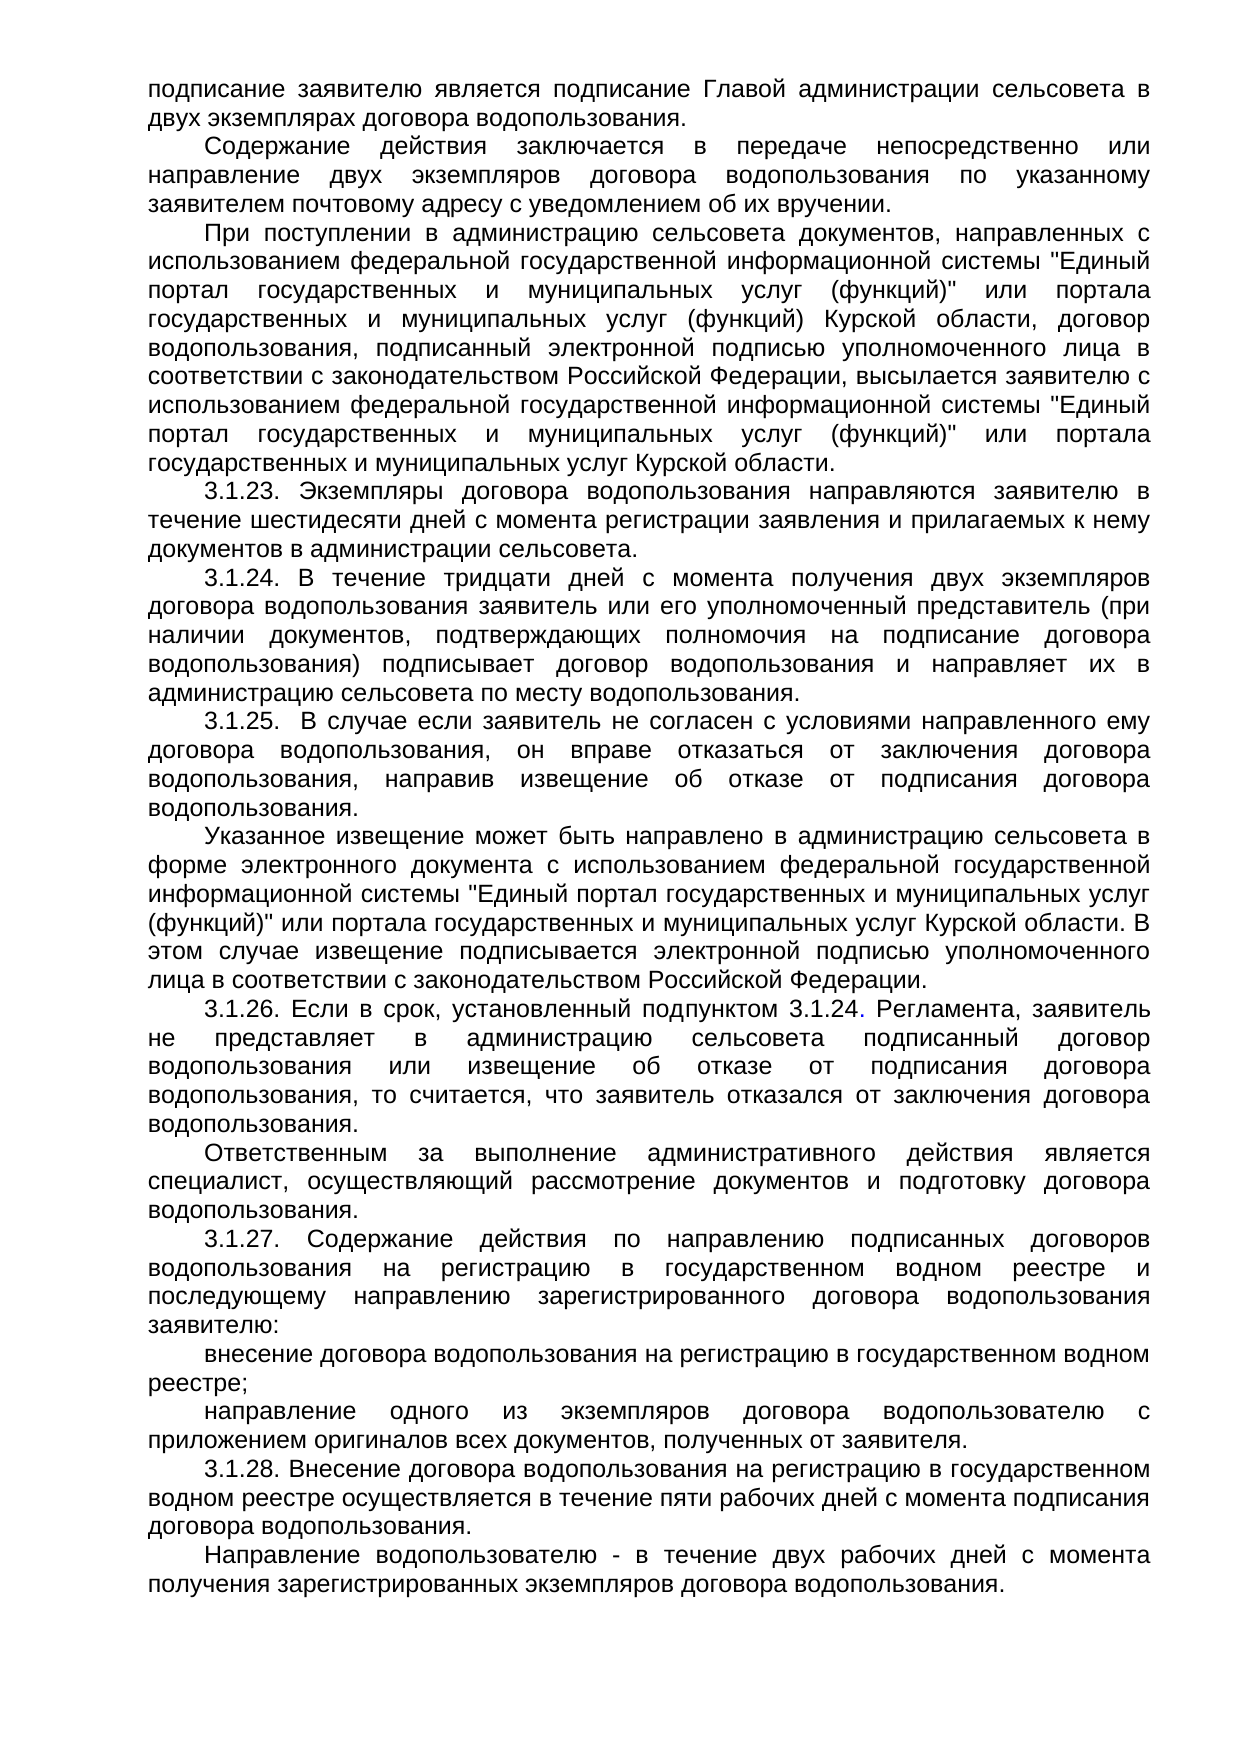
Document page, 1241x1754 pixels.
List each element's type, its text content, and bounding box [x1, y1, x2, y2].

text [148, 74, 1152, 131]
text Содержание действия заключается в передаче непосредственно или направление двух экземпляров договора водопользования по указанному заявителем почтовому адресу с уведомлением об их вручении. [148, 131, 1152, 218]
text 3.1.23. Экземпляры договора водопользования направляются заявителю в течение шестидесяти дней с момента регистрации заявления и прилагаемых к нему документов в администрации сельсовета. [148, 476, 1152, 563]
text внесение договора водопользования на регистрацию в государственном водном реестре; [148, 1339, 1152, 1396]
text Указанное извещение может быть направлено в администрацию сельсовета в форме электронного документа с использованием федеральной государственной информационной системы "Единый портал государственных и муниципальных услуг (функций)" или портала государственных и муниципальных услуг Курской области. В этом случае извещение подписывается электронной подписью уполномоченного лица в соответствии с законодательством Российской Федерации. [148, 821, 1152, 994]
text Направление водопользователю - в течение двух рабочих дней с момента получения зарегистрированных экземпляров договора водопользования. [148, 1540, 1152, 1598]
text 3.1.25. В случае если заявитель не согласен с условиями направленного ему договора водопользования, он вправе отказаться от заключения договора водопользования, направив извещение об отказе от подписания договора водопользования. [148, 706, 1152, 821]
text Ответственным за выполнение административного действия является специалист, осуществляющий рассмотрение документов и подготовку договора водопользования. [148, 1138, 1152, 1224]
text 3.1.27. Содержание действия по направлению подписанных договоров водопользования на регистрацию в государственном водном реестре и последующему направлению зарегистрированного договора водопользования заявителю: [148, 1224, 1152, 1339]
text При поступлении в администрацию сельсовета документов, направленных с использованием федеральной государственной информационной системы "Единый портал государственных и муниципальных услуг (функций)" или портала государственных и муниципальных услуг (функций) Курской области, договор водопользования, подписанный электронной подписью уполномоченного лица в соответствии с законодательством Российской Федерации, высылается заявителю с использованием федеральной государственной информационной системы "Единый портал государственных и муниципальных услуг (функций)" или портала государственных и муниципальных услуг Курской области. [148, 218, 1152, 476]
text 3.1.28. Внесение договора водопользования на регистрацию в государственном водном реестре осуществляется в течение пяти рабочих дней с момента подписания договора водопользования. [148, 1454, 1152, 1540]
text направление одного из экземпляров договора водопользователю с приложением оригиналов всех документов, полученных от заявителя. [148, 1396, 1152, 1454]
text 3.1.24. В течение тридцати дней с момента получения двух экземпляров договора водопользования заявитель или его уполномоченный представитель (при наличии документов, подтверждающих полномочия на подписание договора водопользования) подписывает договор водопользования и направляет их в администрацию сельсовета по месту водопользования. [148, 563, 1152, 706]
text 3.1.26. Если в срок, установленный подпунктом 3.1.24. Регламента, заявитель не представляет в администрацию сельсовета подписанный договор водопользования или извещение об отказе от подписания договора водопользования, то считается, что заявитель отказался от заключения договора водопользования. [148, 994, 1152, 1138]
